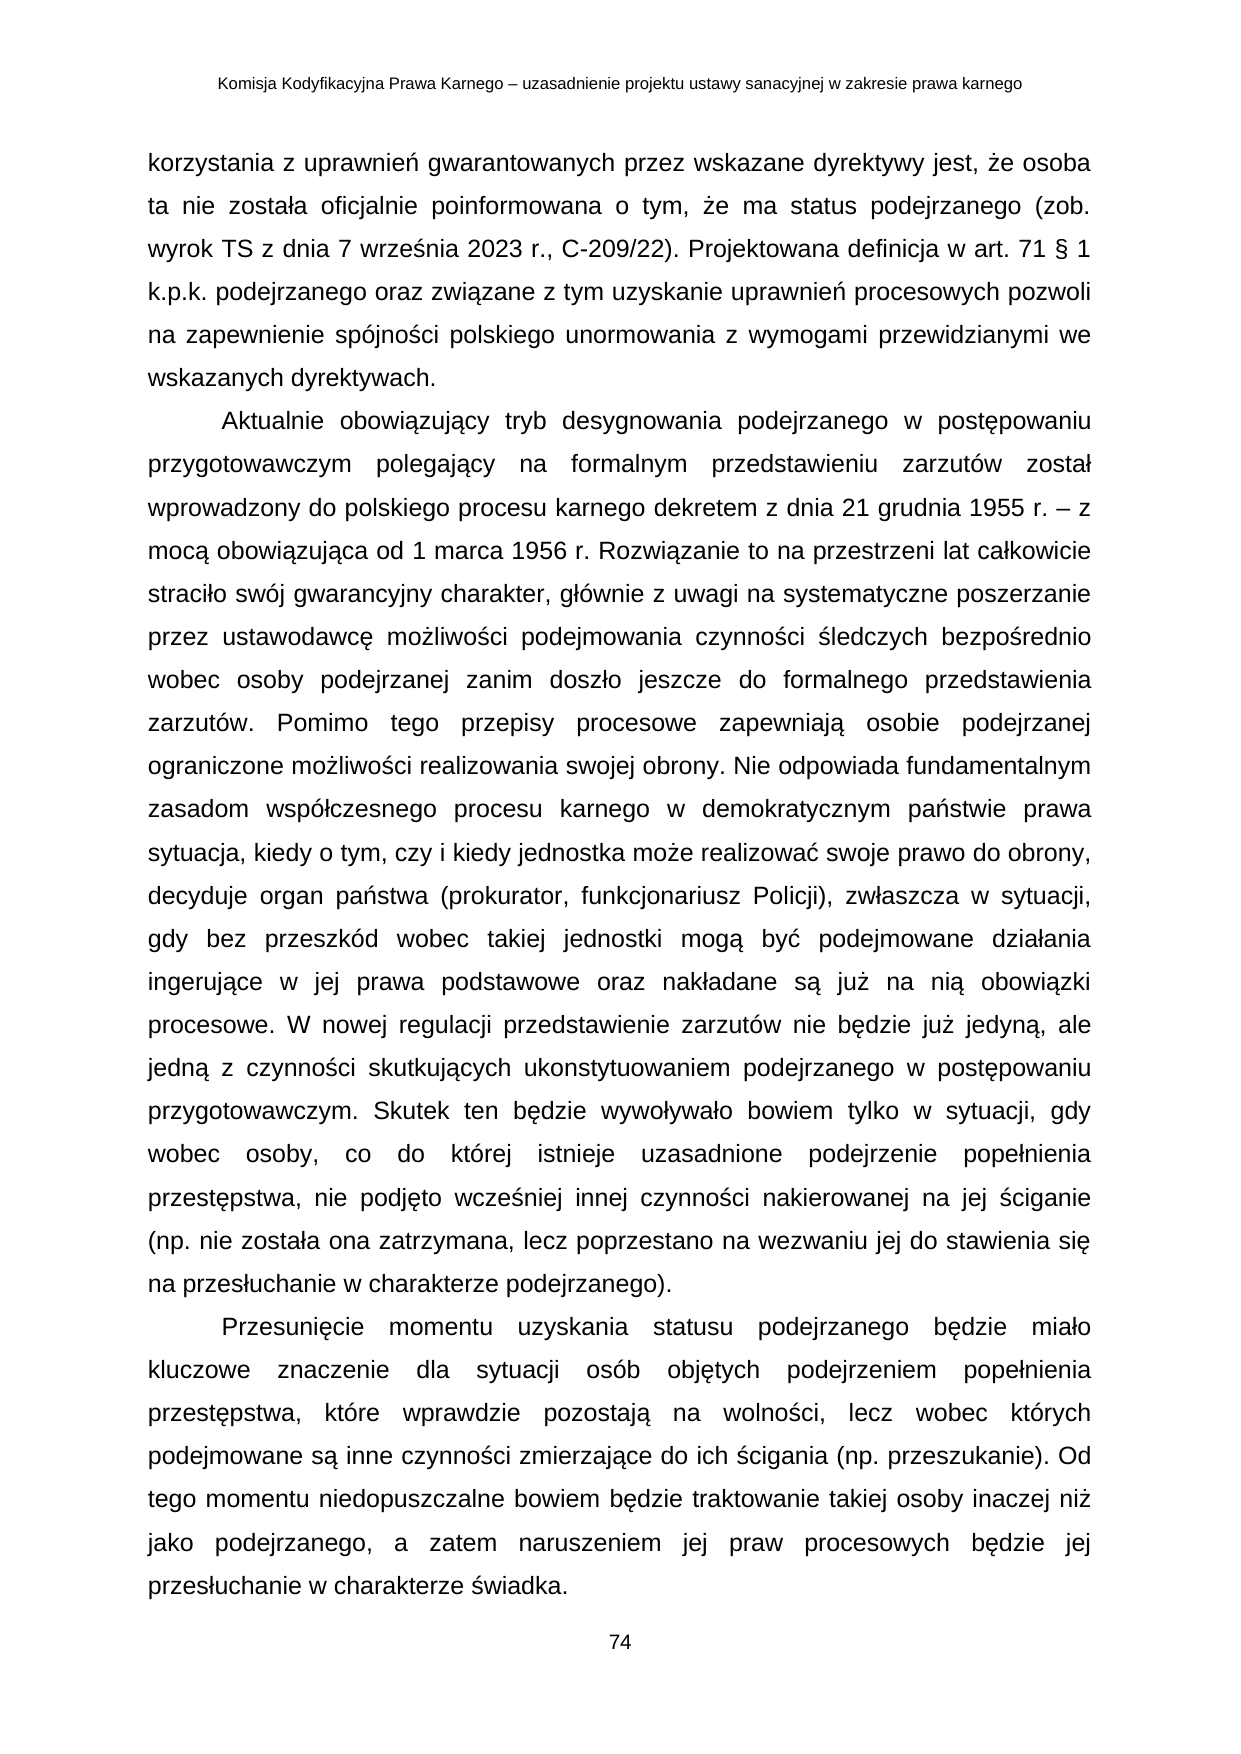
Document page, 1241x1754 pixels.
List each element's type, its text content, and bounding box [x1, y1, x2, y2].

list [148, 148, 1093, 392]
list Przesunięcie momentu uzyskania statusu podejrzanego będzie miało kluczowe znaczenie dla sytuacji osób objętych podejrzeniem popełnienia przestępstwa, które wprawdzie pozostają na wolności, lecz wobec których podejmowane są inne czynności zmierzające do ich ścigania (np. przeszukanie). Od tego momentu niedopuszczalne bowiem będzie traktowanie takiej osoby inaczej niż jako podejrzanego, a zatem naruszeniem jej praw procesowych będzie jej przesłuchanie w charakterze świadka. [148, 1312, 1093, 1599]
list Aktualnie obowiązujący tryb desygnowania podejrzanego w postępowaniu przygotowawczym polegający na formalnym przedstawieniu zarzutów został wprowadzony do polskiego procesu karnego dekretem z dnia 21 grudnia 1955 r. – z mocą obowiązująca od 1 marca 1956 r. Rozwiązanie to na przestrzeni lat całkowicie straciło swój gwarancyjny charakter, głównie z uwagi na systematyczne poszerzanie przez ustawodawcę możliwości podejmowania czynności śledczych bezpośrednio wobec osoby podejrzanej zanim doszło jeszcze do formalnego przedstawienia zarzutów. Pomimo tego przepisy procesowe zapewniają osobie podejrzanej ograniczone możliwości realizowania swojej obrony. Nie odpowiada fundamentalnym zasadom współczesnego procesu karnego w demokratycznym państwie prawa sytuacja, kiedy o tym, czy i kiedy jednostka może realizować swoje prawo do obrony, decyduje organ państwa (prokurator, funkcjonariusz Policji), zwłaszcza w sytuacji, gdy bez przeszkód wobec takiej jednostki mogą być podejmowane działania ingerujące w jej prawa podstawowe oraz nakładane są już na nią obowiązki procesowe. W nowej regulacji przedstawienie zarzutów nie będzie już jedyną, ale jedną z czynności skutkujących ukonstytuowaniem podejrzanego w postępowaniu przygotowawczym. Skutek ten będzie wywoływało bowiem tylko w sytuacji, gdy wobec osoby, co do której istnieje uzasadnione podejrzenie popełnienia przestępstwa, nie podjęto wcześniej innej czynności nakierowanej na jej ściganie (np. nie została ona zatrzymana, lecz poprzestano na wezwaniu jej do stawienia się na przesłuchanie w charakterze podejrzanego). [148, 406, 1093, 1298]
